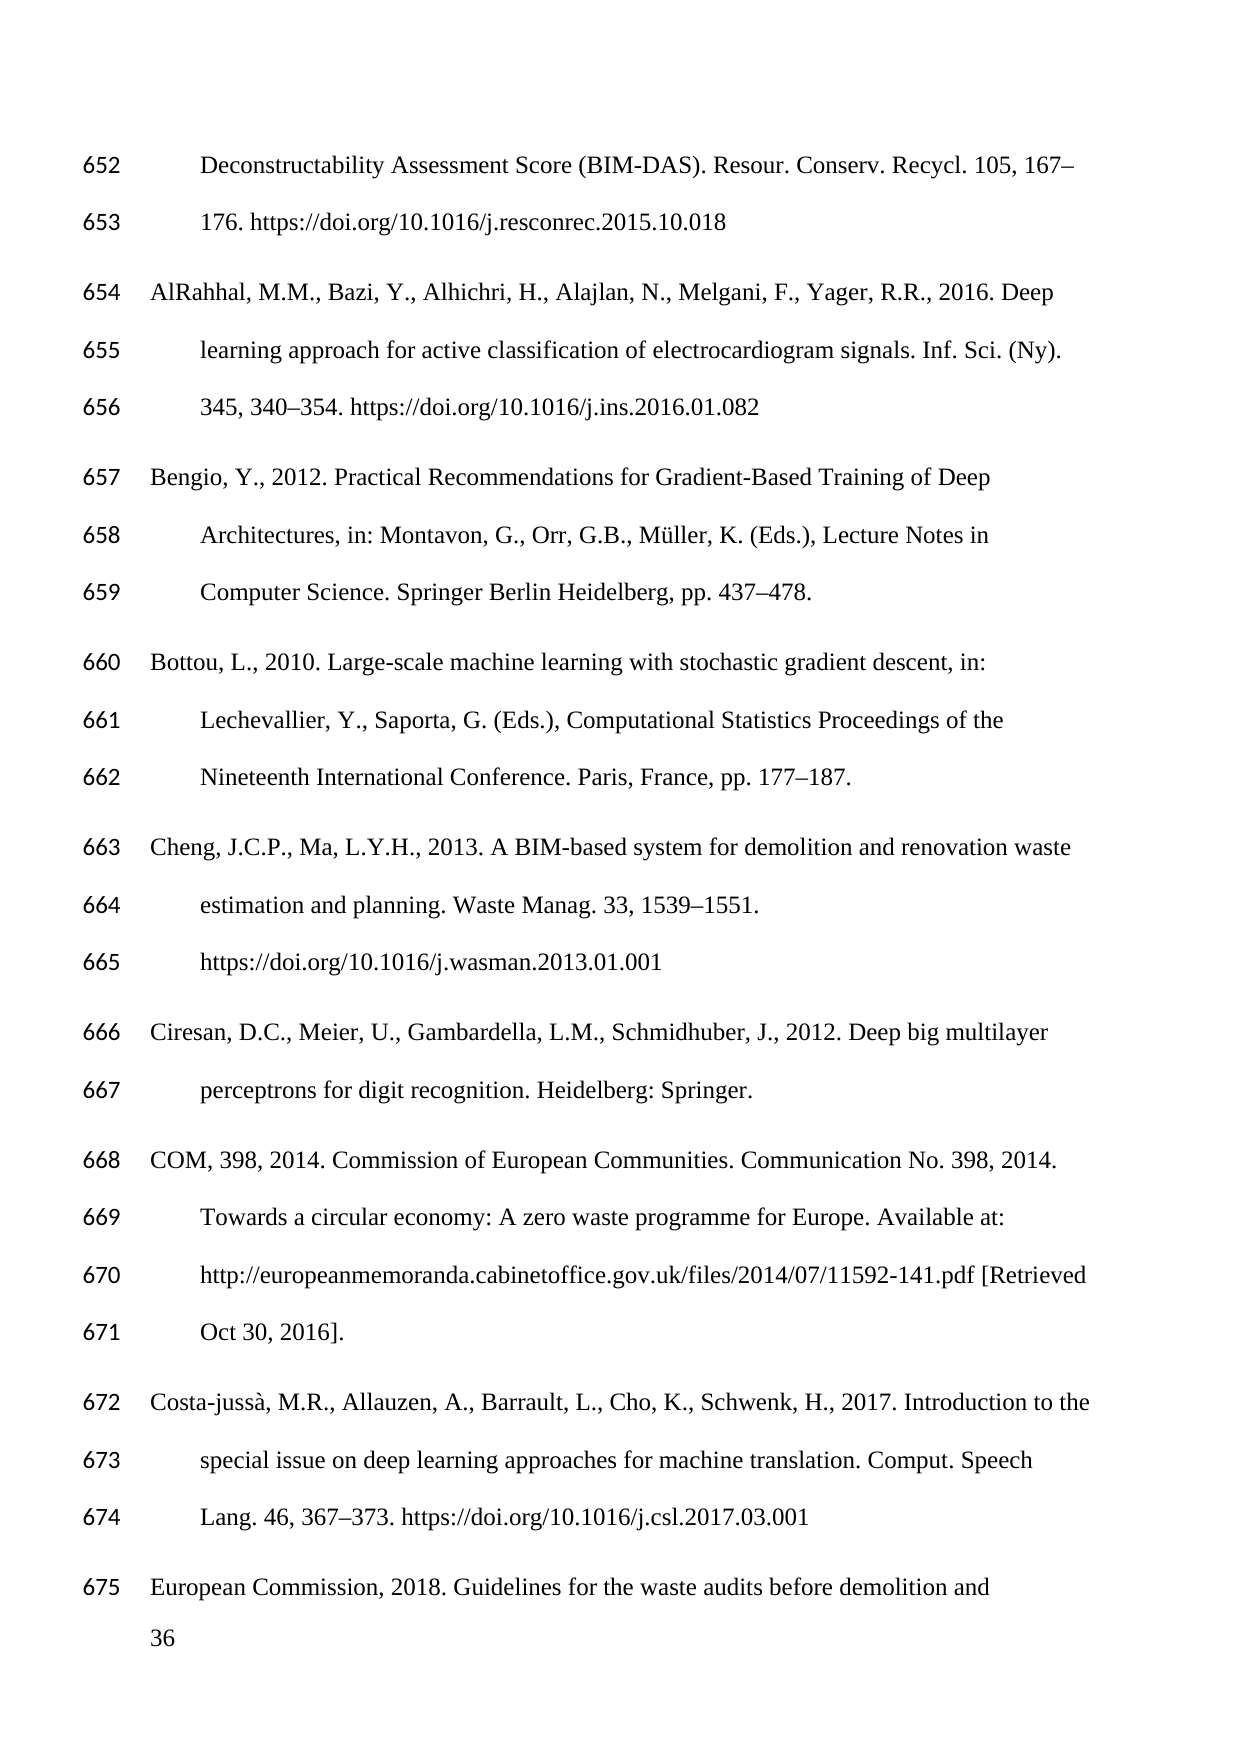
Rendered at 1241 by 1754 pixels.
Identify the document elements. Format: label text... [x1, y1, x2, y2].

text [150, 150, 1090, 236]
text Ciresan, D.C., Meier, U., Gambardella, L.M., Schmidhuber, J., 2012. Deep big multilayer perceptrons for digit recognition. Heidelberg: Springer. [150, 1017, 1090, 1104]
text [150, 1572, 1090, 1601]
text Costa-jussà, M.R., Allauzen, A., Barrault, L., Cho, K., Schwenk, H., 2017. Introduction to the special issue on deep learning approaches for machine translation. Comput. Speech Lang. 46, 367–373. https://doi.org/10.1016/j.csl.2017.03.001 [150, 1387, 1090, 1531]
text Bottou, L., 2010. Large-scale machine learning with stochastic gradient descent, in: Lechevallier, Y., Saporta, G. (Eds.), Computational Statistics Proceedings of the Nineteenth International Conference. Paris, France, pp. 177–187. [150, 647, 1090, 791]
text COM, 398, 2014. Commission of European Communities. Communication No. 398, 2014. Towards a circular economy: A zero waste programme for Europe. Available at: http://europeanmemoranda.cabinetoffice.gov.uk/files/2014/07/11592-141.pdf [Retrieved Oct 30, 2016]. [150, 1145, 1090, 1346]
text Bengio, Y., 2012. Practical Recommendations for Gradient-Based Training of Deep Architectures, in: Montavon, G., Orr, G.B., Müller, K. (Eds.), Lecture Notes in Computer Science. Springer Berlin Heidelberg, pp. 437–478. [150, 462, 1090, 606]
text Cheng, J.C.P., Ma, L.Y.H., 2013. A BIM-based system for demolition and renovation waste estimation and planning. Waste Manag. 33, 1539–1551. https://doi.org/10.1016/j.wasman.2013.01.001 [150, 832, 1090, 976]
text AlRahhal, M.M., Bazi, Y., Alhichri, H., Alajlan, N., Melgani, F., Yager, R.R., 2016. Deep learning approach for active classification of electrocardiogram signals. Inf. Sci. (Ny). 345, 340–354. https://doi.org/10.1016/j.ins.2016.01.082 [150, 277, 1090, 421]
